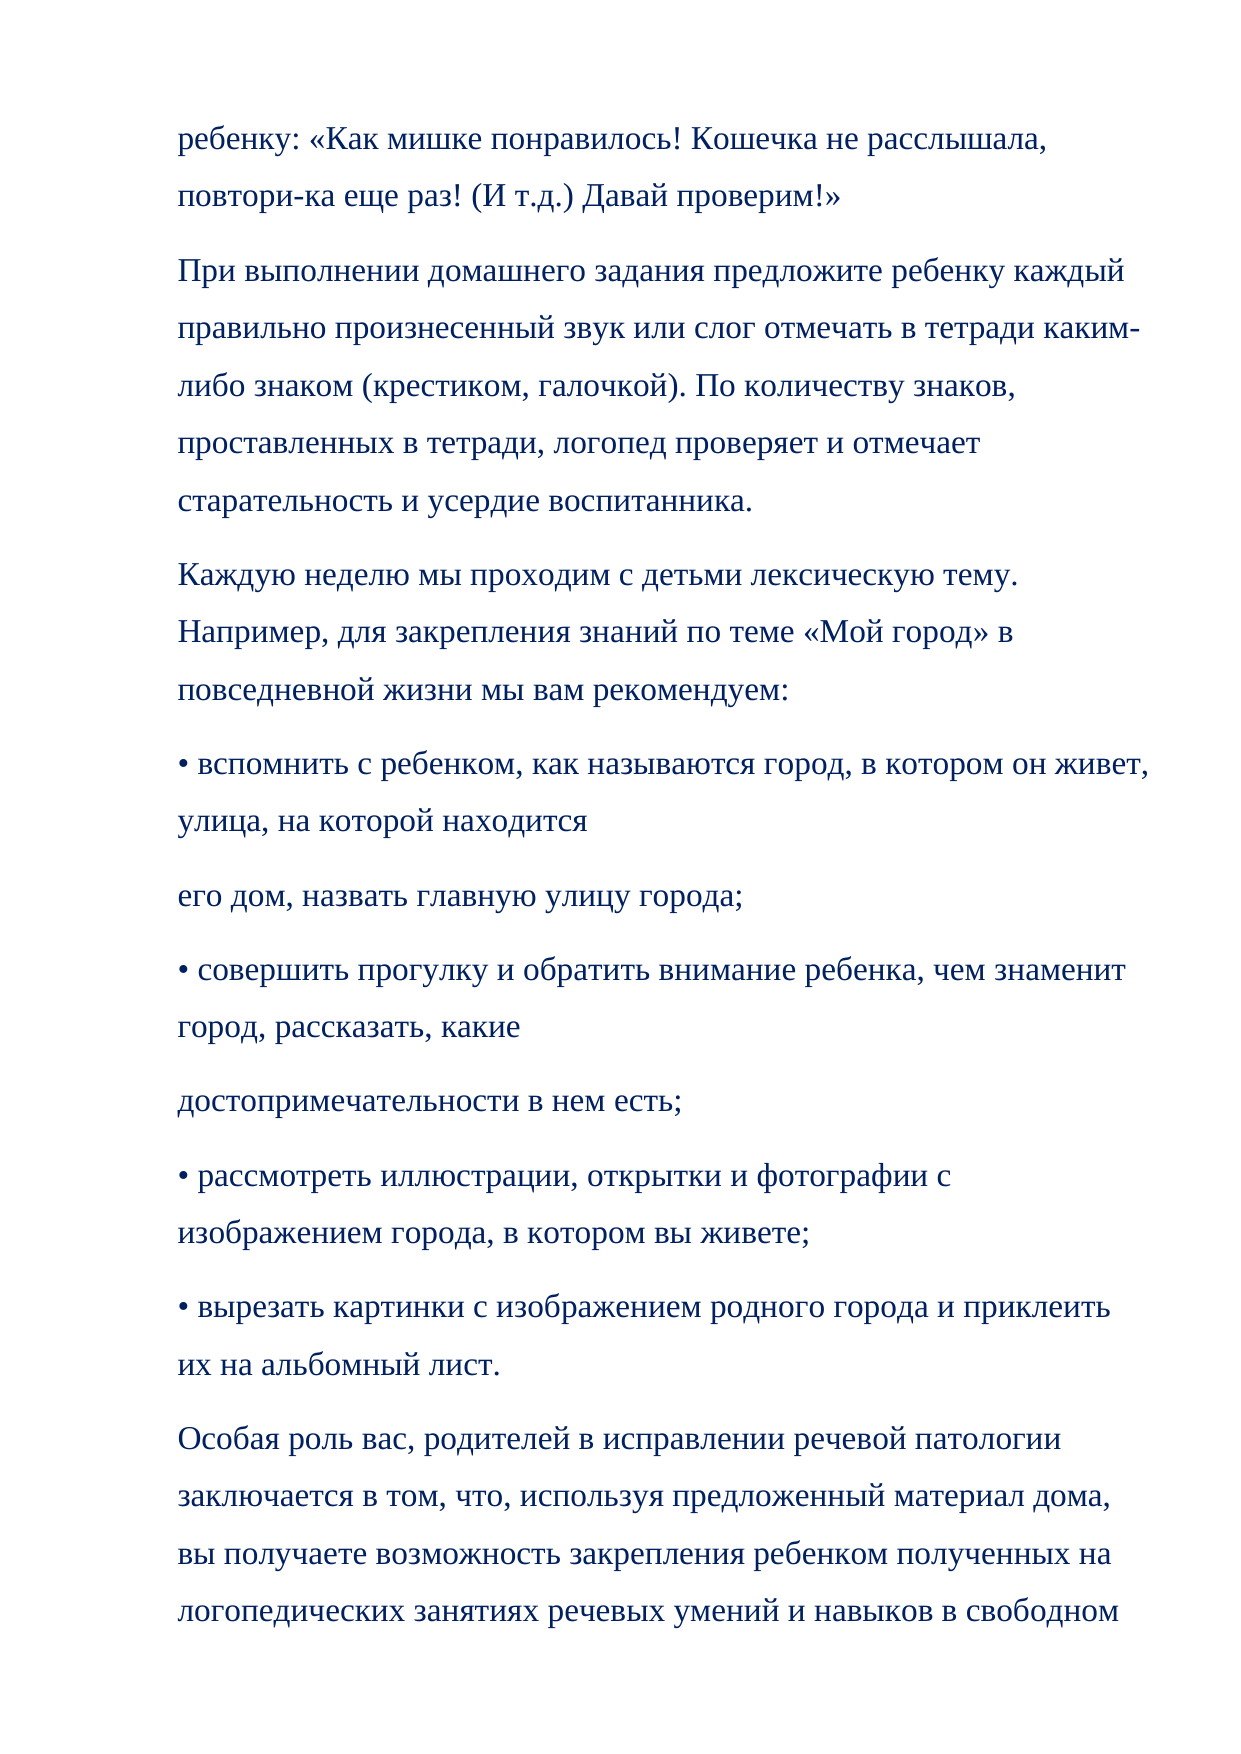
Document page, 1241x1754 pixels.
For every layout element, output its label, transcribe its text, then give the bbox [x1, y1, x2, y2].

text При выполнении домашнего задания предложите ребенку каждый правильно произнесенный звук или слог отмечать в тетради каким-либо знаком (крестиком, галочкой). По количеству знаков, проставленных в тетради, логопед проверяет и отмечает старательность и усердие воспитанника. [177, 250, 1152, 518]
text • совершить прогулку и обратить внимание ребенка, чем знаменит город, рассказать, какие [177, 949, 1152, 1045]
text Каждую неделю мы проходим с детьми лексическую тему. Например, для закрепления знаний по теме «Мой город» в повседневной жизни мы вам рекомендуем: [177, 554, 1152, 707]
text достопримечательности в нем есть; [177, 1081, 1152, 1119]
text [177, 118, 1152, 214]
text • рассмотреть иллюстрации, открытки и фотографии с изображением города, в котором вы живете; [177, 1155, 1152, 1251]
text • вспомнить с ребенком, как называются город, в котором он живет, улица, на которой находится [177, 743, 1152, 839]
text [177, 1418, 1152, 1629]
text его дом, назвать главную улицу города; [177, 875, 1152, 913]
text • вырезать картинки с изображением родного города и приклеить их на альбомный лист. [177, 1286, 1152, 1382]
